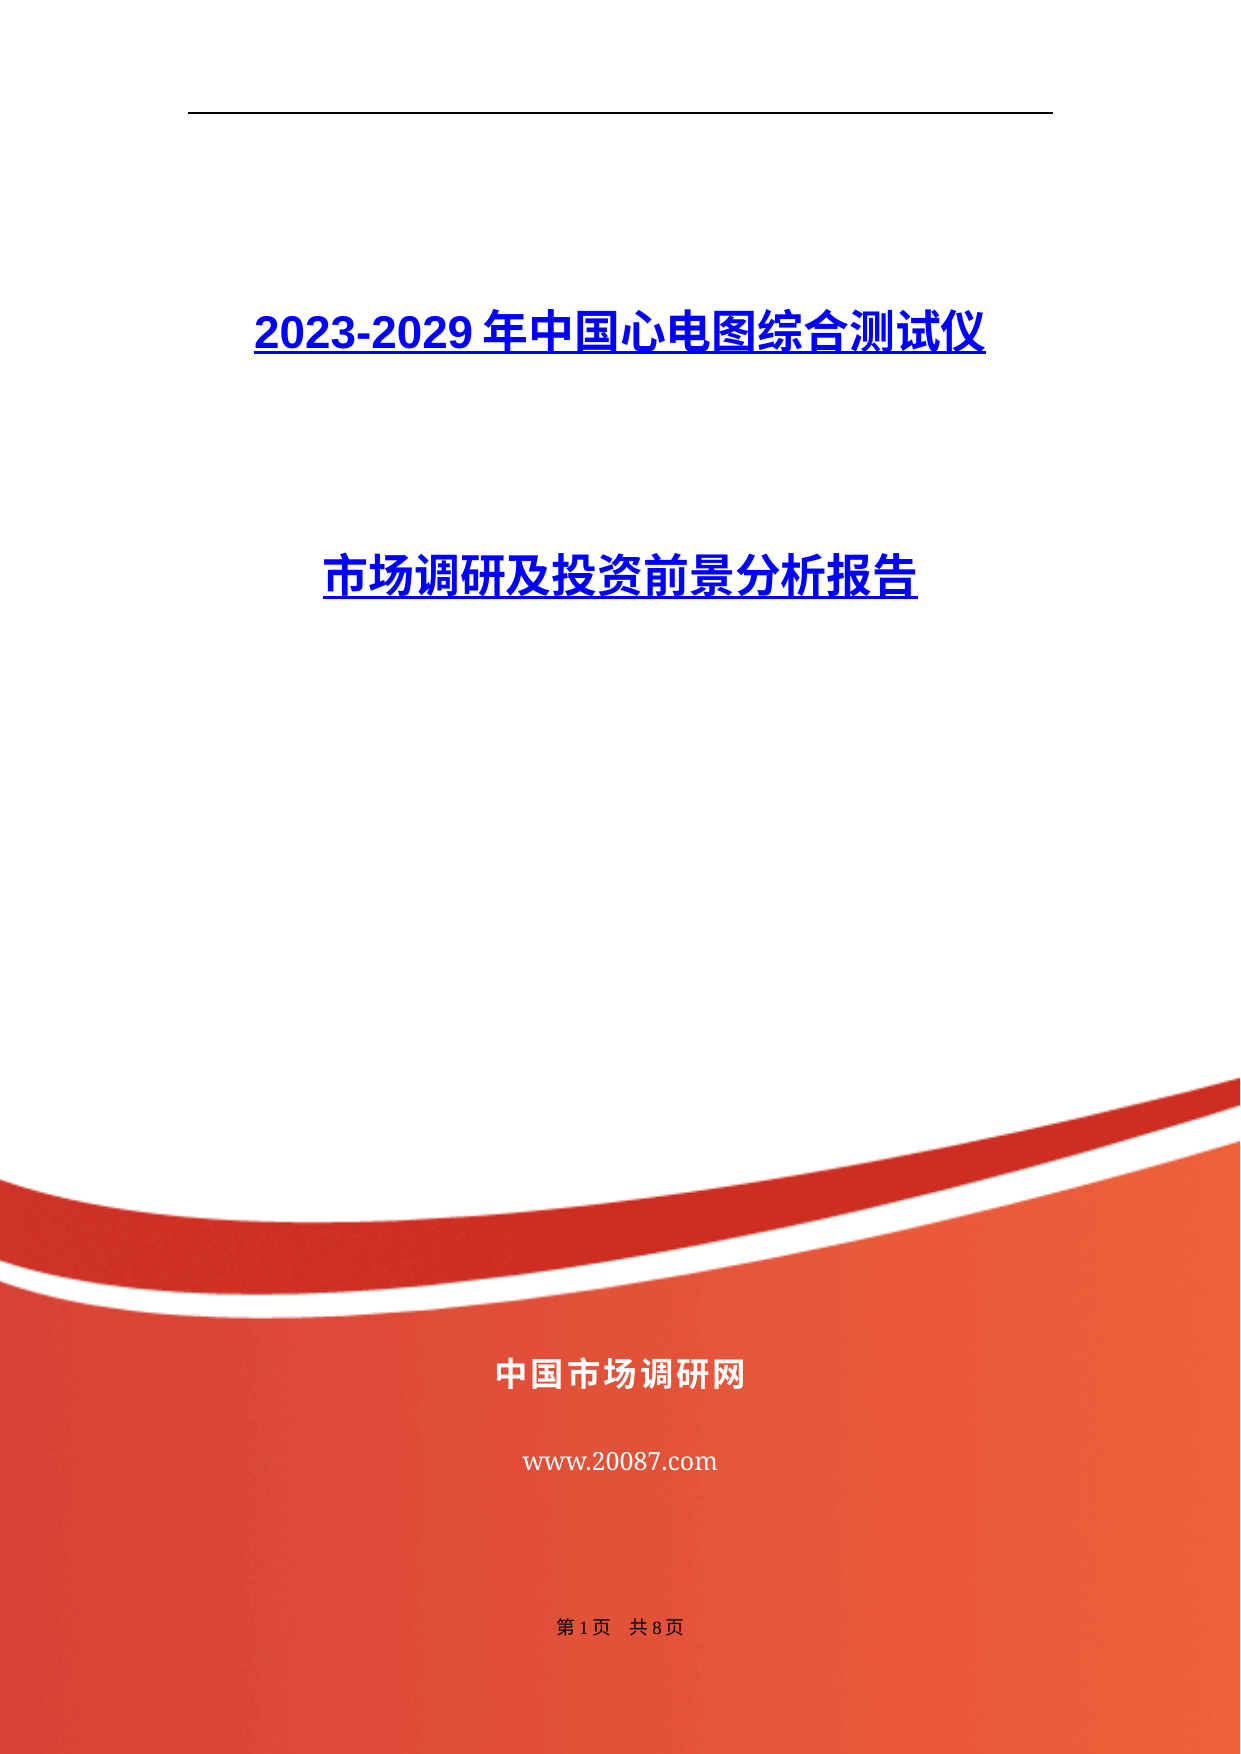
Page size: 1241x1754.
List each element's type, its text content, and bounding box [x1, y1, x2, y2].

subtitle 中国市场调研网 [187, 1339, 1053, 1404]
table_header 2023-2029年中国心电图综合测试仪市场调研及投资前景分析报告 [188, 207, 1053, 773]
text www.20087.com [187, 1428, 1053, 1493]
picture [0, 1006, 1241, 1754]
